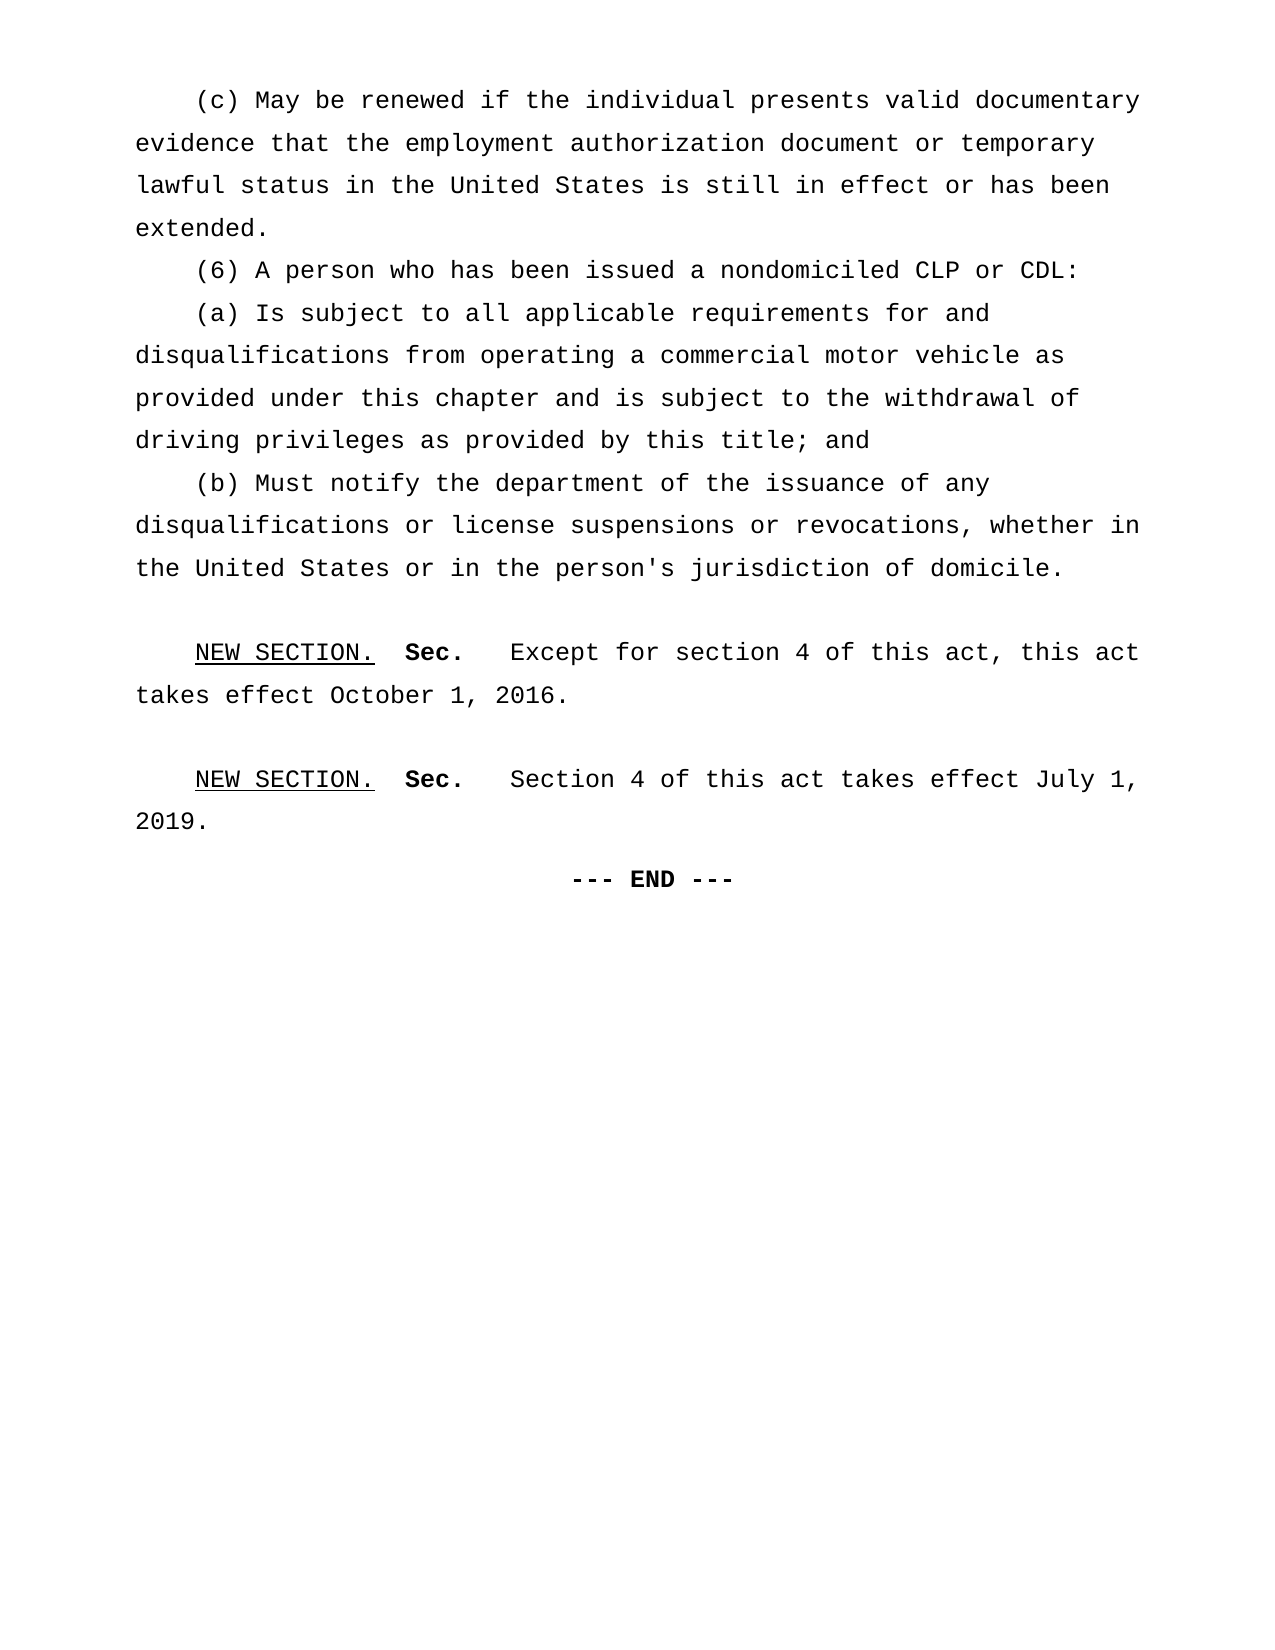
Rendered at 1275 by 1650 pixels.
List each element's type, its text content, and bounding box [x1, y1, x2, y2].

text --- END --- [135, 867, 1170, 895]
text NEW SECTION. Sec. Section 4 of this act takes effect July 1, 2019. [135, 753, 1170, 838]
text (b) Must notify the department of the issuance of any disqualifications or license suspensions or revocations, whether in the United States or in the person's jurisdiction of domicile. [135, 457, 1170, 585]
text NEW SECTION. Sec. Except for section 4 of this act, this act takes effect October 1, 2016. [135, 627, 1170, 712]
text (c) May be renewed if the individual presents valid documentary evidence that the employment authorization document or temporary lawful status in the United States is still in effect or has been extended. [135, 75, 1170, 245]
text (a) Is subject to all applicable requirements for and disqualifications from operating a commercial motor vehicle as provided under this chapter and is subject to the withdrawal of driving privileges as provided by this title; and [135, 287, 1170, 457]
text (6) A person who has been issued a nondomiciled CLP or CDL: [135, 245, 1170, 287]
